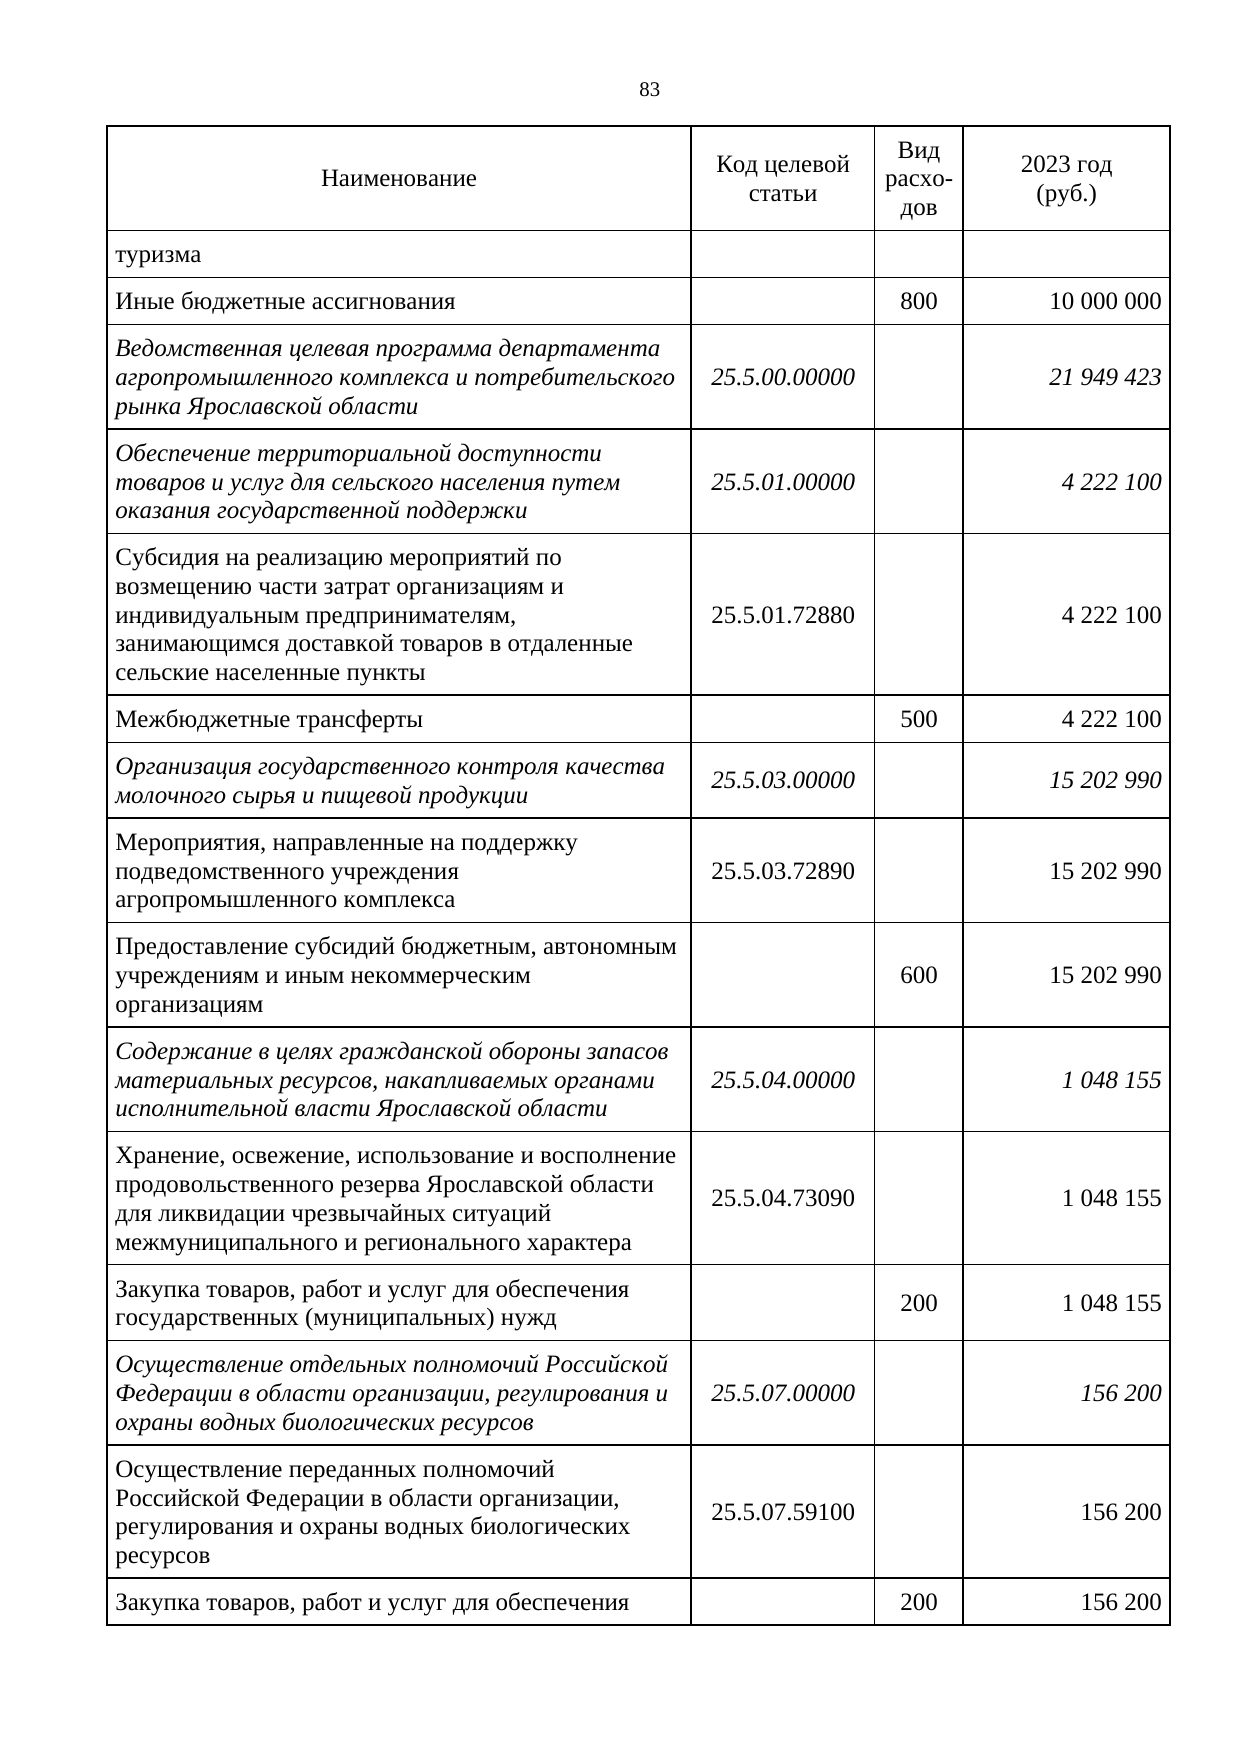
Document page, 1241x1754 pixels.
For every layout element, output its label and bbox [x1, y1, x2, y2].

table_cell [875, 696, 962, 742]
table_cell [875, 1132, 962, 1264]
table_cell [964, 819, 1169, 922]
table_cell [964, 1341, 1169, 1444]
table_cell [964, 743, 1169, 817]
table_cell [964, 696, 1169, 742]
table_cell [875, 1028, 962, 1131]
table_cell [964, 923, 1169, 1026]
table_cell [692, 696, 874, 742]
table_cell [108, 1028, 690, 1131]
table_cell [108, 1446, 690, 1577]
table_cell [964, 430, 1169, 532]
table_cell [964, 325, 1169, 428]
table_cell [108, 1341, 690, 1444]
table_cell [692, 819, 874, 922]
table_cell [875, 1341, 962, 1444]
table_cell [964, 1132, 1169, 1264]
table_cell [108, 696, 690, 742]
table_header [692, 127, 874, 229]
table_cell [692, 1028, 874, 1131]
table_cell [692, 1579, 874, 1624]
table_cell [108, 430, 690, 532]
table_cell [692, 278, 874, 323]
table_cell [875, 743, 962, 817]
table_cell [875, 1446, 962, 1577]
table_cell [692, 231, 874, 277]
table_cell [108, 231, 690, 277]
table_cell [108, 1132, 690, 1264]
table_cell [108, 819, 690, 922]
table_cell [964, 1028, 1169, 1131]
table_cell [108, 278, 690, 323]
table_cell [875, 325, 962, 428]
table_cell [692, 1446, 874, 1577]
table_header [964, 127, 1169, 229]
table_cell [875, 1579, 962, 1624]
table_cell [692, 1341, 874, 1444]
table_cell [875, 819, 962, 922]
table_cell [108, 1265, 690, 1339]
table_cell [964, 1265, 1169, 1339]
table_header [108, 127, 690, 229]
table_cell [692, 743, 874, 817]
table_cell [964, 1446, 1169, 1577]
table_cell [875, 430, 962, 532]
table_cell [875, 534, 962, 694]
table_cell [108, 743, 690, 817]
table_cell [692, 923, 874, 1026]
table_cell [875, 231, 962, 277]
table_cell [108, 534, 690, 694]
table_header [875, 127, 962, 229]
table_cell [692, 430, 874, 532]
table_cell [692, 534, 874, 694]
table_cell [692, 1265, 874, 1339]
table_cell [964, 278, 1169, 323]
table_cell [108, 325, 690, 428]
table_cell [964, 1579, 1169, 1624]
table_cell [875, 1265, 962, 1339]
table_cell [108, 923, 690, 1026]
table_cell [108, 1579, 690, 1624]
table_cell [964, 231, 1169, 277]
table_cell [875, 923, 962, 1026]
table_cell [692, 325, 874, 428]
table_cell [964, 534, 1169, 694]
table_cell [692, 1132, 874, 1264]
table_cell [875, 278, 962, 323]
